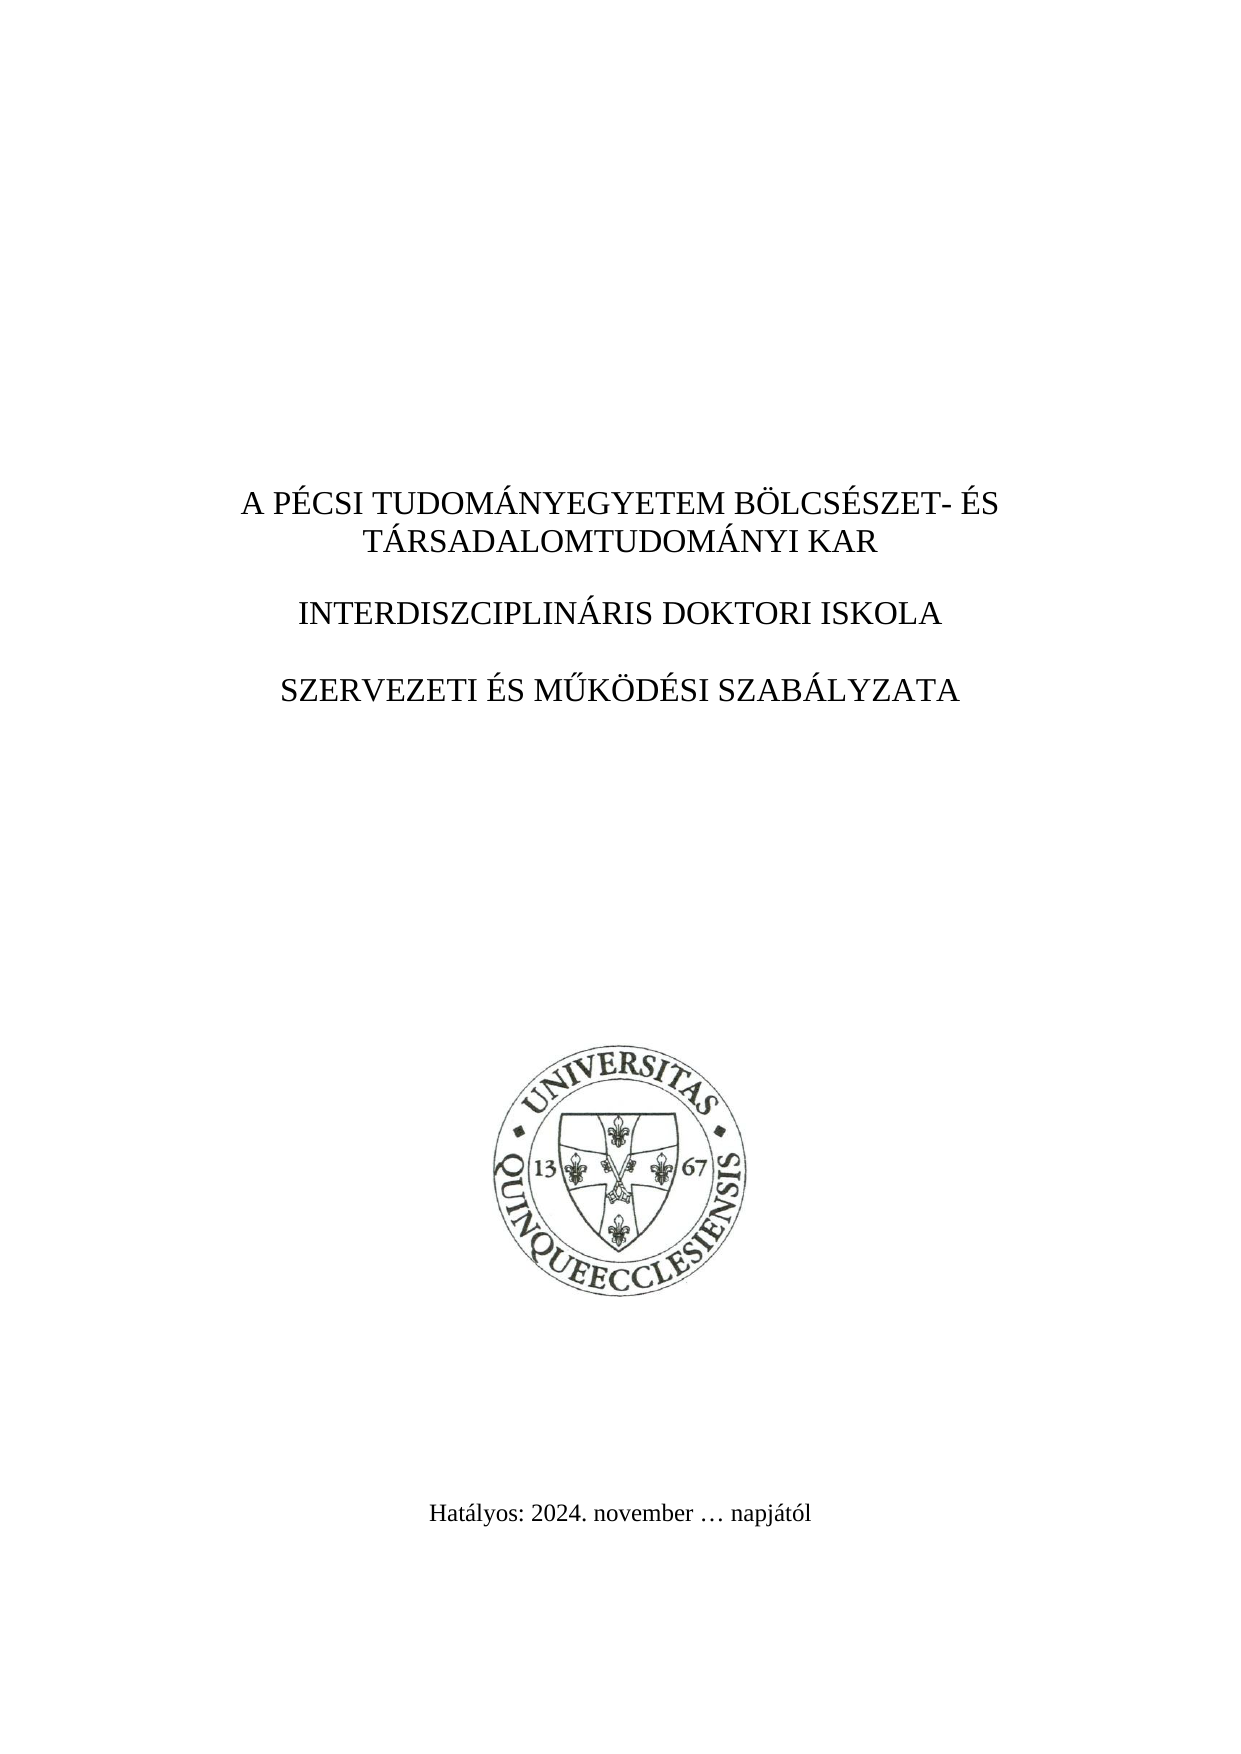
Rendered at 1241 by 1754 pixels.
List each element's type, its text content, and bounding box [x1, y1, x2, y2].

text A Pécsi Tudományegyetem Bölcsészet- és Társadalomtudományi Kar [148, 483, 1093, 560]
text Interdiszciplináris Doktori Iskola [148, 593, 1093, 632]
text Szervezeti és Működési Szabályzata [148, 670, 1093, 708]
text Hatályos: 2024. november … napjától [148, 1498, 1093, 1527]
